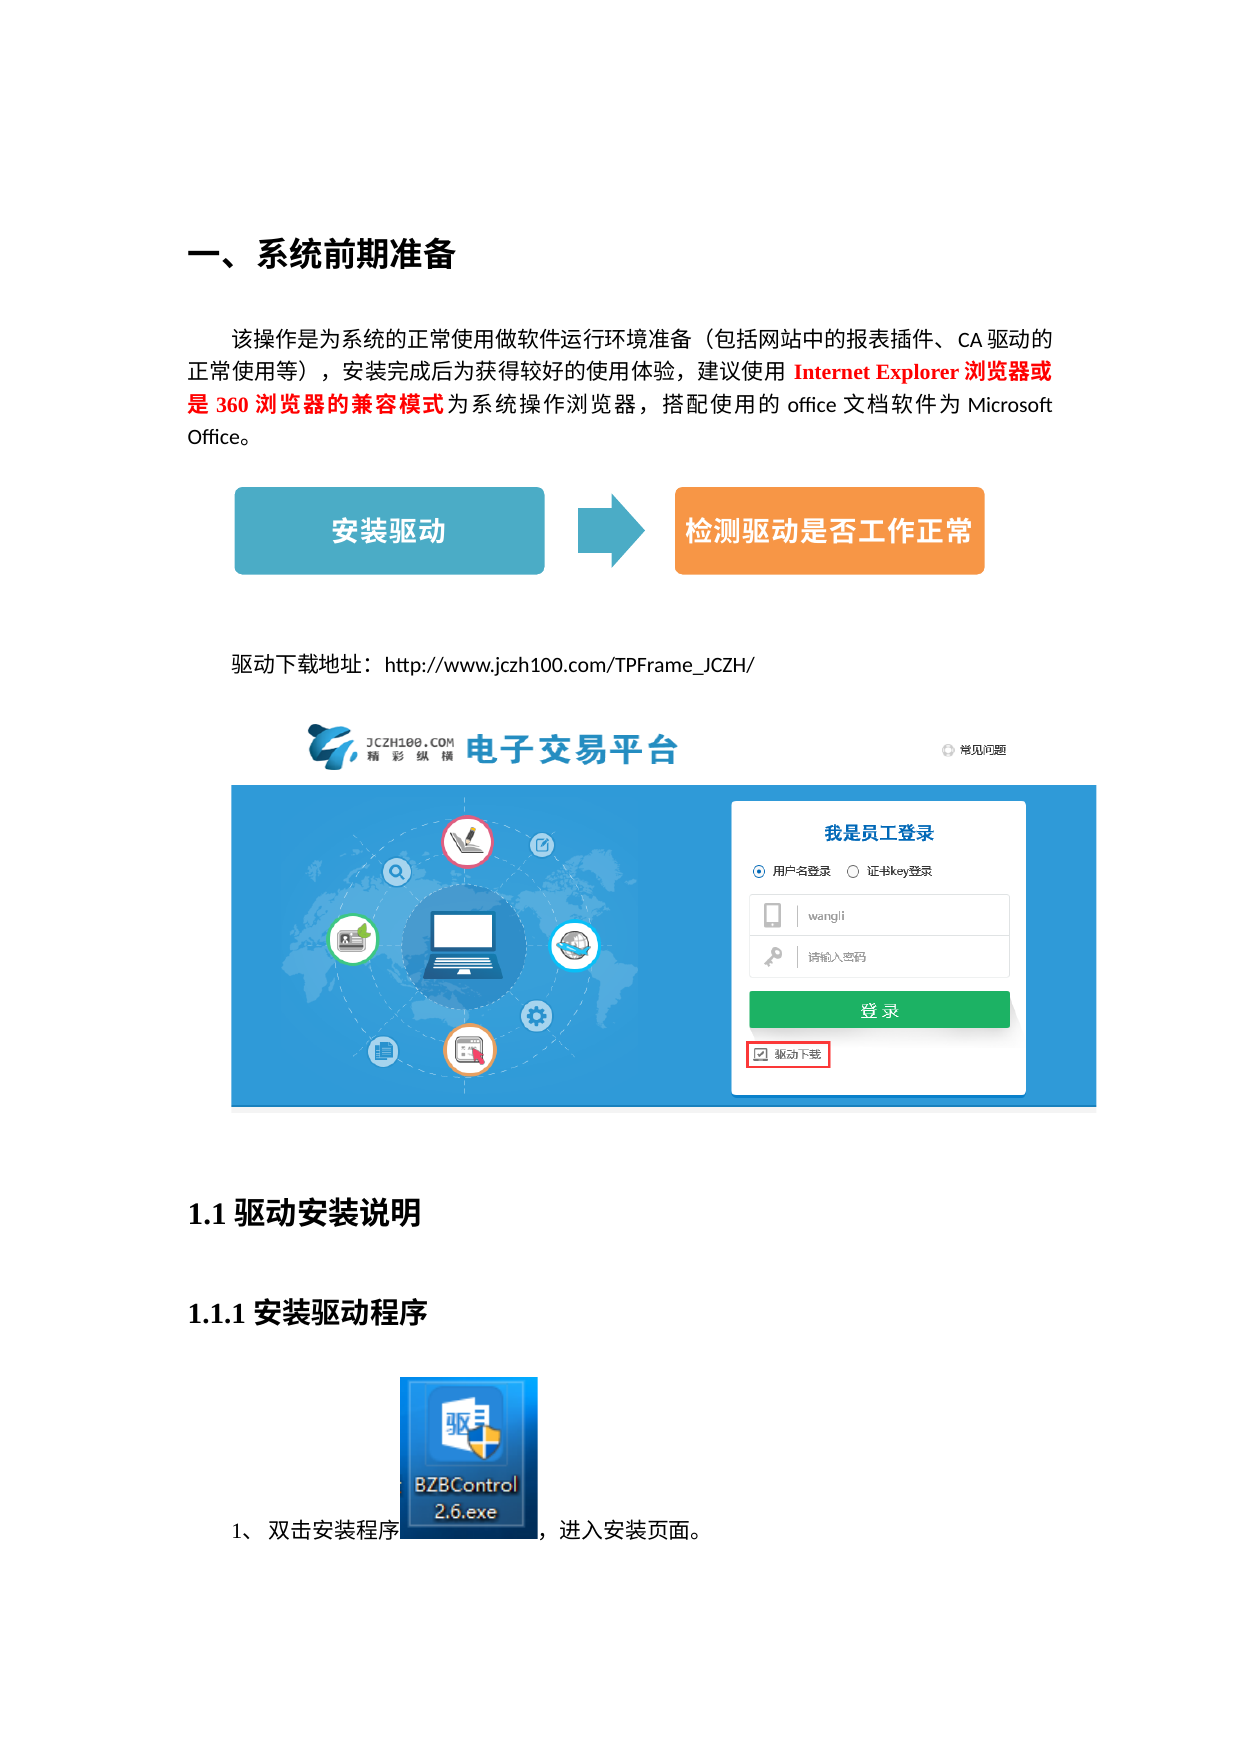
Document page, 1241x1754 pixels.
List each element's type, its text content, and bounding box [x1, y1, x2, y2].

text 驱动下载地址：http://www.jczh100.com/TPFrame_JCZH/ [187, 646, 1053, 679]
picture [400, 1377, 538, 1539]
list 双击安装程序，进入安装页面。 [231, 1377, 1053, 1572]
text 该操作是为系统的正常使用做软件运行环境准备（包括网站中的报表插件、CA驱动的正常使用等），安装完成后为获得较好的使用体验，建议使用Internet Explorer浏览器或是360浏览器的兼容模式为系统操作浏览器，搭配使用的office文档软件为Microsoft Office。 [187, 321, 1053, 451]
subtitle 安装驱动程序 [187, 1279, 1053, 1344]
subtitle 系统前期准备 [187, 219, 1053, 284]
picture [231, 711, 1097, 1113]
subtitle 驱动安装说明 [187, 1179, 1053, 1244]
